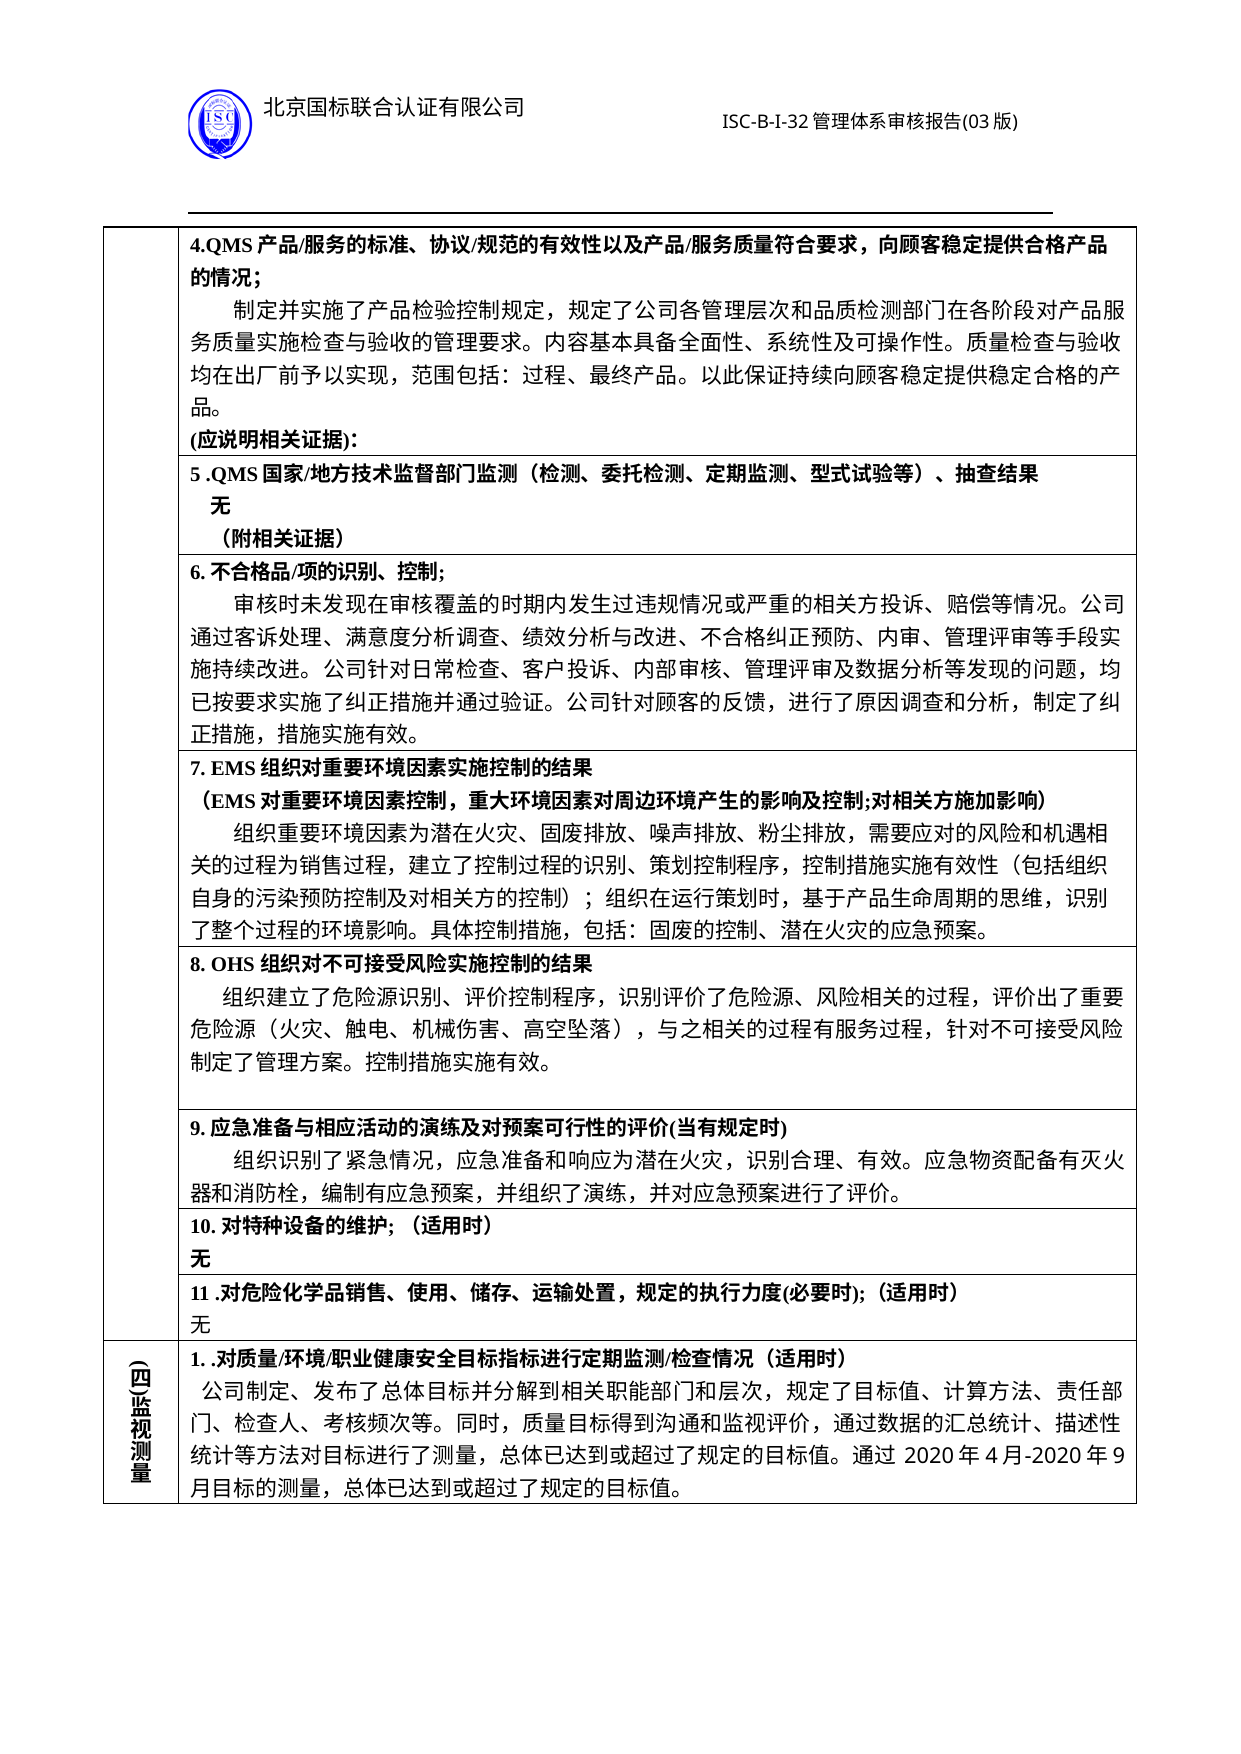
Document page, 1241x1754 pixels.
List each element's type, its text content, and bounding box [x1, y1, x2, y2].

picture [187, 89, 253, 158]
table_cell 10. 对特种设备的维护; （适用时） 无 [179, 1209, 1136, 1274]
table_cell (四)监视测量方面 [104, 1341, 178, 1503]
table_cell 11 .对危险化学品销售、使用、储存、运输处置，规定的执行力度(必要时);（适用时） 无 [179, 1275, 1136, 1340]
table_cell 5 .QMS国家/地方技术监督部门监测（检测、委托检测、定期监测、型式试验等）、抽查结果 无 （附相关证据） [179, 456, 1136, 553]
table_cell 8. OHS 组织对不可接受风险实施控制的结果 组织建立了危险源识别、评价控制程序，识别评价了危险源、风险相关的过程，评价出了重要危险源（火灾、触电、机械伤害、高空坠落），与之相关的过程有服务过程，针对不可接受风险制定了管理方案。控制措施实施有效。 [179, 947, 1136, 1109]
table_cell 6. 不合格品/项的识别、控制; 审核时未发现在审核覆盖的时期内发生过违规情况或严重的相关方投诉、赔偿等情况。公司通过客诉处理、满意度分析调查、绩效分析与改进、不合格纠正预防、内审、管理评审等手段实施持续改进。公司针对日常检查、客户投诉、内部审核、管理评审及数据分析等发现的问题，均已按要求实施了纠正措施并通过验证。公司针对顾客的反馈，进行了原因调查和分析，制定了纠正措施，措施实施有效。 [179, 555, 1136, 749]
table_cell 9. 应急准备与相应活动的演练及对预案可行性的评价(当有规定时) 组织识别了紧急情况，应急准备和响应为潜在火灾，识别合理、有效。应急物资配备有灭火器和消防栓，编制有应急预案，并组织了演练，并对应急预案进行了评价。 [179, 1110, 1136, 1208]
table_cell 7. EMS组织对重要环境因素实施控制的结果 （EMS对重要环境因素控制，重大环境因素对周边环境产生的影响及控制;对相关方施加影响） 组织重要环境因素为潜在火灾、固废排放、噪声排放、粉尘排放，需要应对的风险和机遇相关的过程为销售过程，建立了控制过程的识别、策划控制程序，控制措施实施有效性（包括组织自身的污染预防控制及对相关方的控制）；组织在运行策划时，基于产品生命周期的思维，识别了整个过程的环境影响。具体控制措施，包括：固废的控制、潜在火灾的应急预案。 [179, 751, 1136, 946]
table_cell 1. .对质量/环境/职业健康安全目标指标进行定期监测/检查情况（适用时） 公司制定、发布了总体目标并分解到相关职能部门和层次，规定了目标值、计算方法、责任部门、检查人、考核频次等。同时，质量目标得到沟通和监视评价，通过数据的汇总统计、描述性统计等方法对目标进行了测量，总体已达到或超过了规定的目标值。通过2020年4月-2020年9月目标的测量，总体已达到或超过了规定的目标值。 [179, 1341, 1136, 1503]
table_cell 4.QMS产品/服务的标准、协议/规范的有效性以及产品/服务质量符合要求，向顾客稳定提供合格产品的情况； 制定并实施了产品检验控制规定，规定了公司各管理层次和品质检测部门在各阶段对产品服务质量实施检查与验收的管理要求。内容基本具备全面性、系统性及可操作性。质量检查与验收均在出厂前予以实现，范围包括：过程、最终产品。以此保证持续向顾客稳定提供稳定合格的产品。 (应说明相关证据)： [179, 228, 1136, 455]
